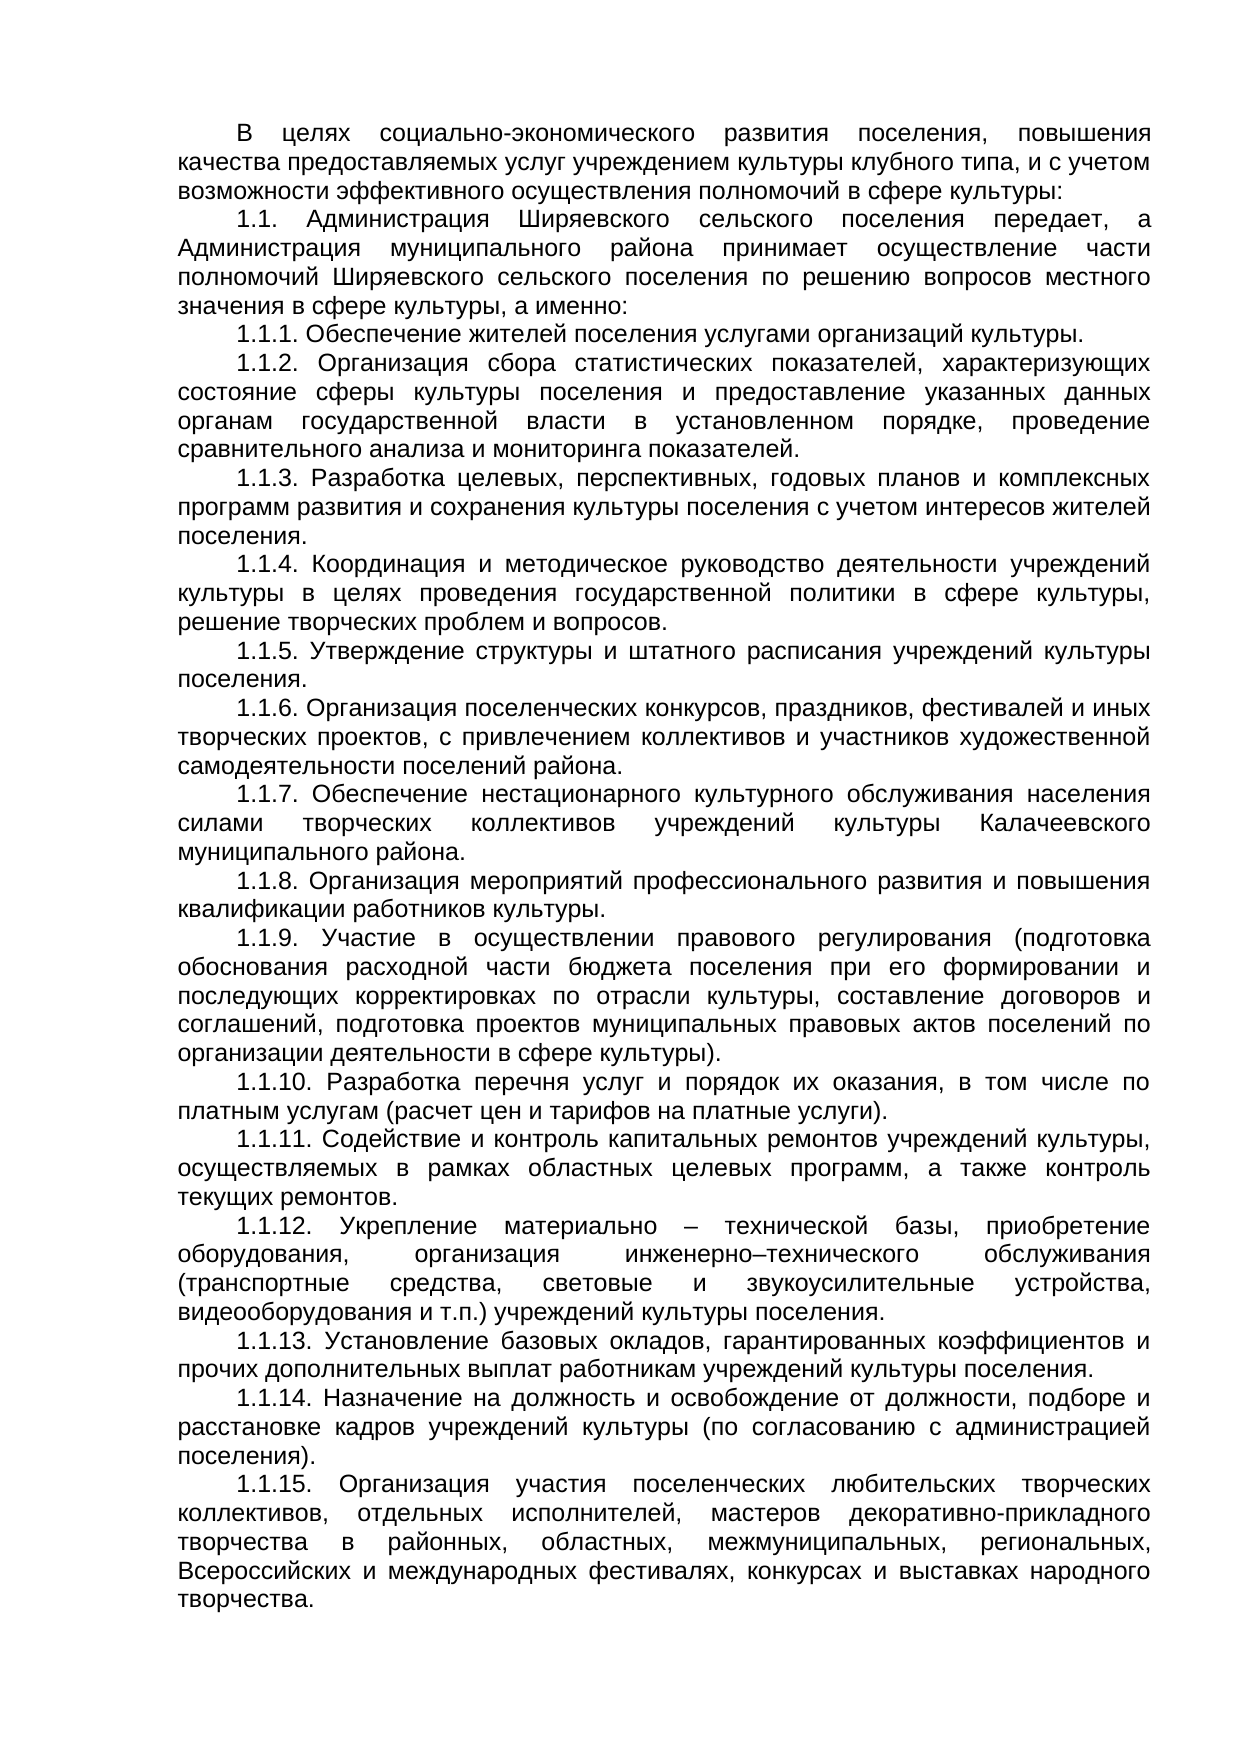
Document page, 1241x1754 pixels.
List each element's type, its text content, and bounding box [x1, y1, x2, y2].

text 1.1.6. Организация поселенческих конкурсов, праздников, фестивалей и иных творческих проектов, с привлечением коллективов и участников художественной самодеятельности поселений района. [177, 693, 1152, 779]
text В целях социально-экономического развития поселения, повышения качества предоставляемых услуг учреждением культуры клубного типа, и с учетом возможности эффективного осуществления полномочий в сфере культуры: [177, 118, 1152, 204]
text 1.1.15. Организация участия поселенческих любительских творческих коллективов, отдельных исполнителей, мастеров декоративно-прикладного творчества в районных, областных, межмуниципальных, региональных, Всероссийских и международных фестивалях, конкурсах и выставках народного творчества. [177, 1469, 1152, 1613]
text 1.1.3. Разработка целевых, перспективных, годовых планов и комплексных программ развития и сохранения культуры поселения с учетом интересов жителей поселения. [177, 463, 1152, 549]
text 1.1.8. Организация мероприятий профессионального развития и повышения квалификации работников культуры. [177, 866, 1152, 923]
text 1.1.7. Обеспечение нестационарного культурного обслуживания населения силами творческих коллективов учреждений культуры Калачеевского муниципального района. [177, 779, 1152, 866]
text 1.1.9. Участие в осуществлении правового регулирования (подготовка обоснования расходной части бюджета поселения при его формировании и последующих корректировках по отрасли культуры, составление договоров и соглашений, подготовка проектов муниципальных правовых актов поселений по организации деятельности в сфере культуры). [177, 923, 1152, 1067]
text 1.1.10. Разработка перечня услуг и порядок их оказания, в том числе по платным услугам (расчет цен и тарифов на платные услуги). [177, 1067, 1152, 1124]
text 1.1.14. Назначение на должность и освобождение от должности, подборе и расстановке кадров учреждений культуры (по согласованию с администрацией поселения). [177, 1383, 1152, 1469]
text 1.1.12. Укрепление материально – технической базы, приобретение оборудования, организация инженерно–технического обслуживания (транспортные средства, световые и звукоусилительные устройства, видеооборудования и т.п.) учреждений культуры поселения. [177, 1211, 1152, 1326]
text 1.1.1. Обеспечение жителей поселения услугами организаций культуры. [177, 319, 1152, 348]
text 1.1. Администрация Ширяевского сельского поселения передает, а Администрация муниципального района принимает осуществление части полномочий Ширяевского сельского поселения по решению вопросов местного значения в сфере культуры, а именно: [177, 204, 1152, 319]
text 1.1.5. Утверждение структуры и штатного расписания учреждений культуры поселения. [177, 636, 1152, 693]
text 1.1.11. Содействие и контроль капитальных ремонтов учреждений культуры, осуществляемых в рамках областных целевых программ, а также контроль текущих ремонтов. [177, 1124, 1152, 1211]
text 1.1.4. Координация и методическое руководство деятельности учреждений культуры в целях проведения государственной политики в сфере культуры, решение творческих проблем и вопросов. [177, 549, 1152, 636]
text 1.1.2. Организация сбора статистических показателей, характеризующих состояние сферы культуры поселения и предоставление указанных данных органам государственной власти в установленном порядке, проведение сравнительного анализа и мониторинга показателей. [177, 348, 1152, 463]
text 1.1.13. Установление базовых окладов, гарантированных коэффициентов и прочих дополнительных выплат работникам учреждений культуры поселения. [177, 1326, 1152, 1383]
